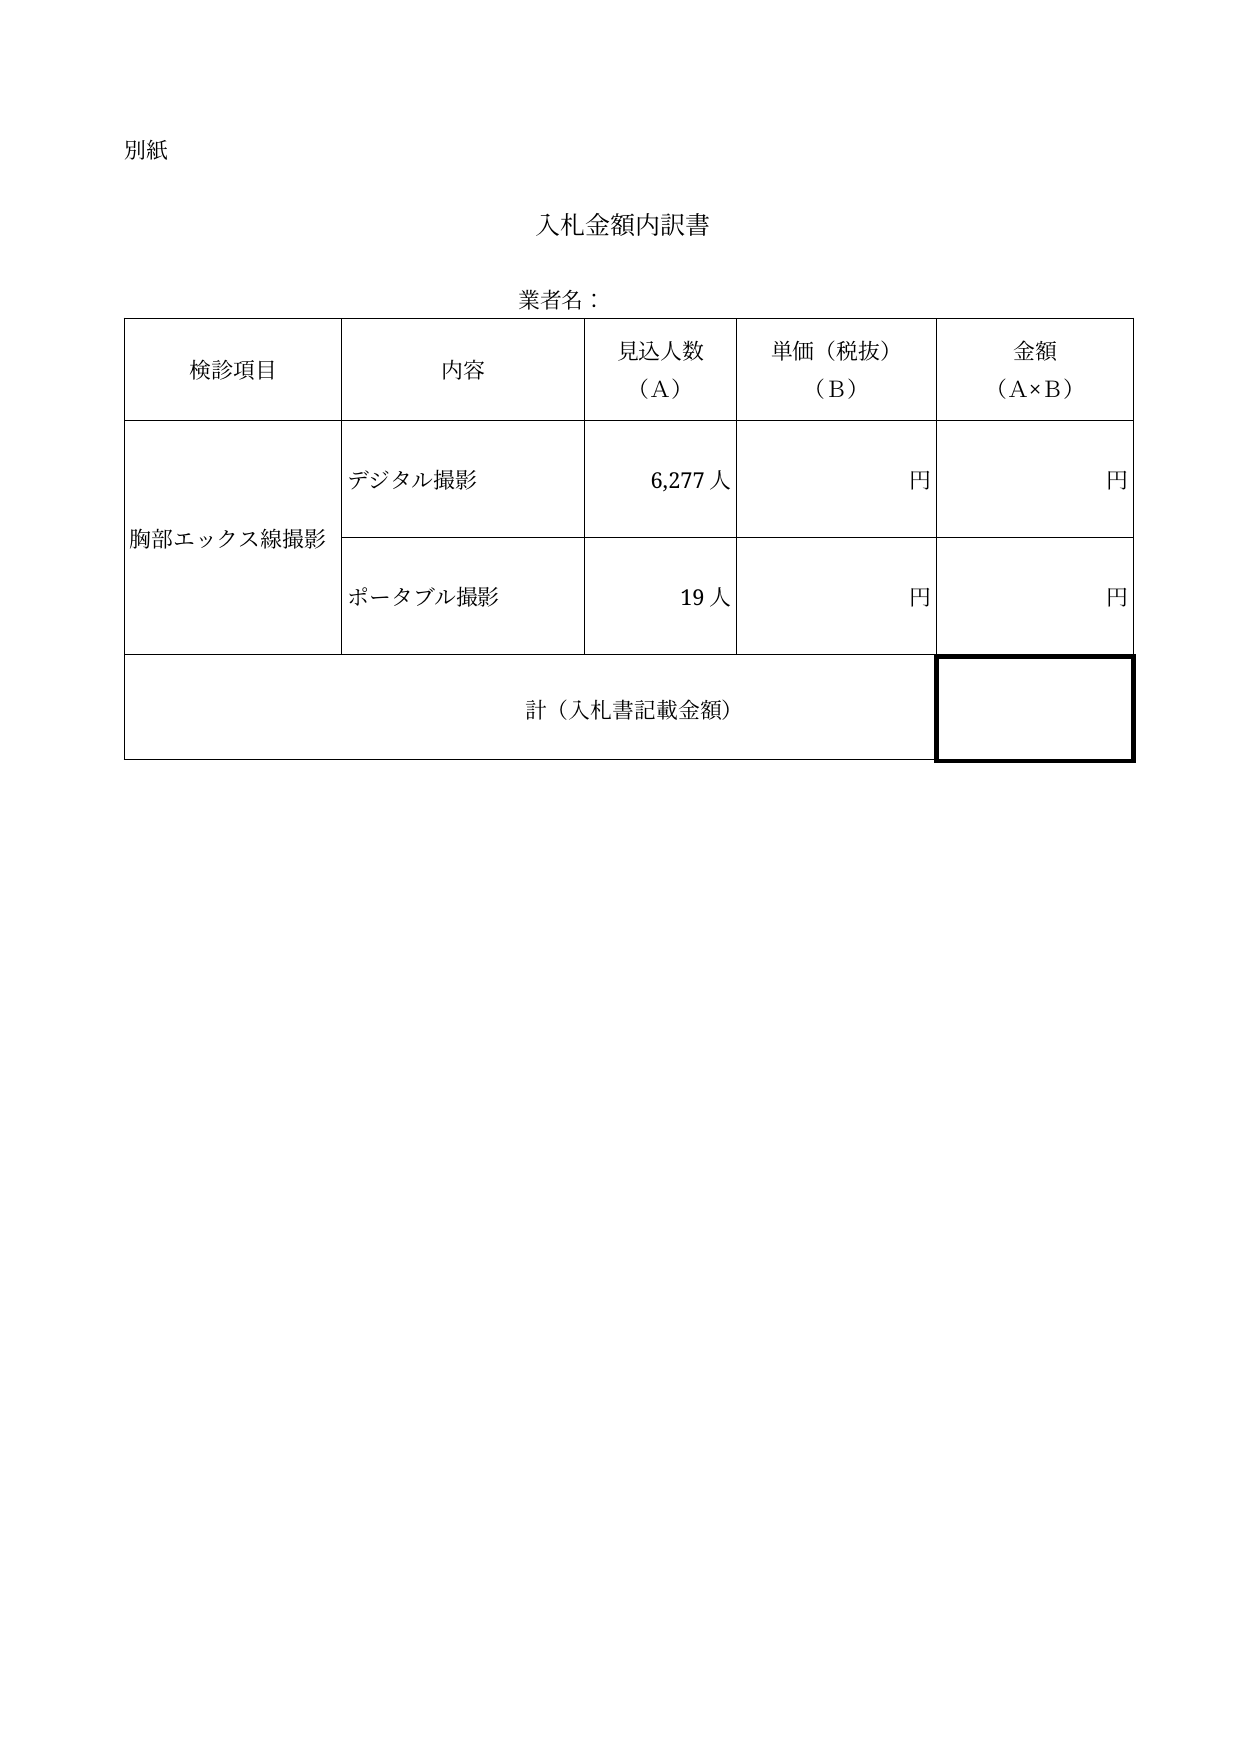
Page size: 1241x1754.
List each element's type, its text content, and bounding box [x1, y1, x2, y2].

table_cell 19人 [585, 538, 736, 654]
text 別紙 [124, 130, 1122, 167]
table_header 見込人数 （Ａ） [585, 319, 736, 420]
table_header 検診項目 [125, 319, 341, 420]
text 入札金額内訳書 [124, 205, 1122, 242]
table_cell 計（入札書記載金額） [125, 655, 934, 758]
table_header 内容 [342, 319, 584, 420]
table_header 金額 （Ａ×Ｂ） [937, 319, 1133, 420]
table_cell ポータブル撮影 [342, 538, 584, 654]
table_cell デジタル撮影 [342, 421, 584, 537]
table_cell 胸部エックス線撮影 [125, 421, 341, 654]
table_cell 6,277人 [585, 421, 736, 537]
table_header 単価（税抜） （Ｂ） [737, 319, 936, 420]
table_cell 円 [937, 421, 1133, 537]
text 業者名： [124, 280, 1122, 317]
table_cell 円 [737, 538, 936, 654]
table_cell 円 [937, 538, 1133, 654]
table_cell [939, 659, 1131, 758]
table_cell 円 [737, 421, 936, 537]
